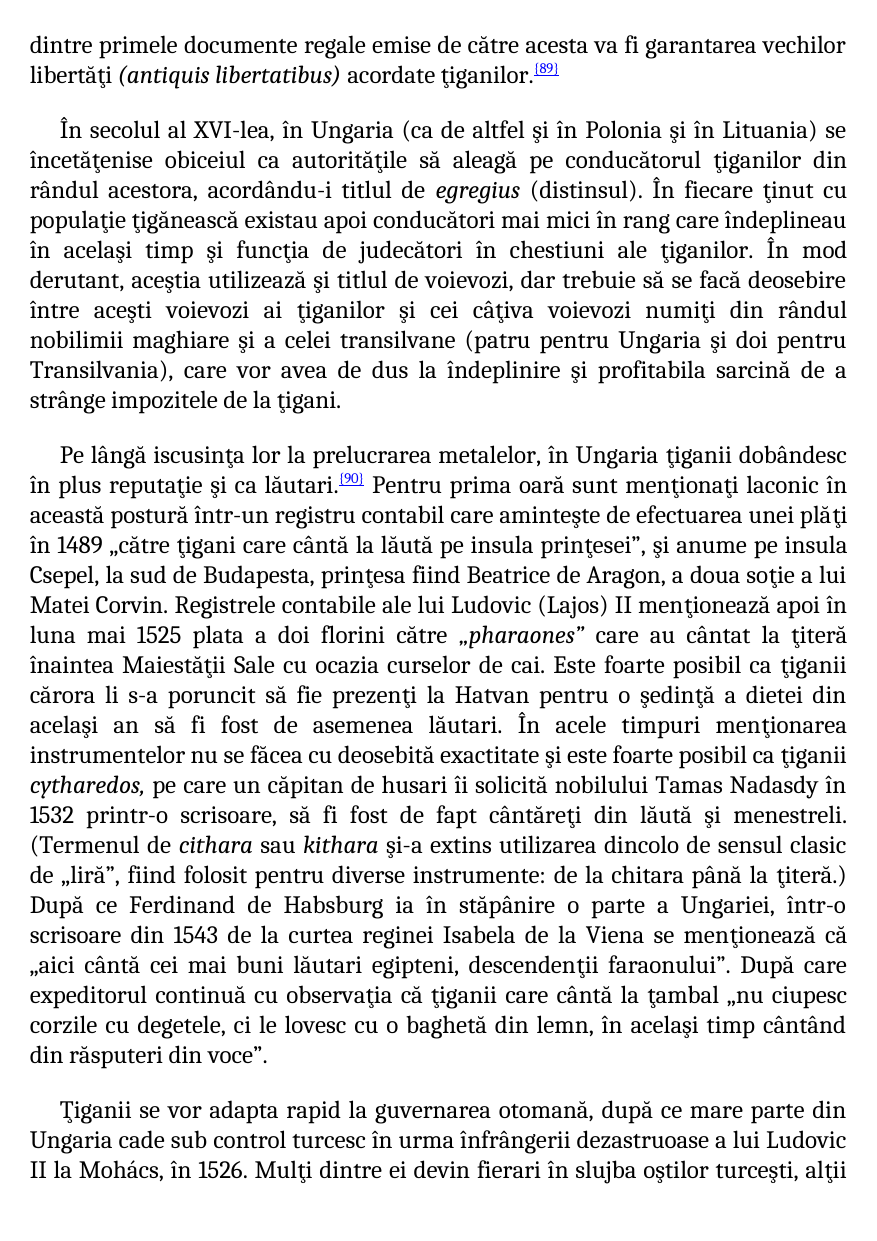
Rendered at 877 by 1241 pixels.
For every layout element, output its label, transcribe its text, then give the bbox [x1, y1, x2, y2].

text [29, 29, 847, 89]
text În secolul al XVI-lea, în Ungaria (ca de altfel şi în Polonia şi în Lituania) se încetăţenise obiceiul ca autorităţile să aleagă pe conducătorul ţiganilor din rândul acestora, acordându-i titlul de egregius (distinsul). În fiecare ţinut cu populaţie ţigănească existau apoi conducători mai mici în rang care îndeplineau în acelaşi timp şi funcţia de judecători în chestiuni ale ţiganilor. În mod derutant, aceştia utilizează şi titlul de voievozi, dar trebuie să se facă deosebire între aceşti voievozi ai ţiganilor şi cei câţiva voievozi numiţi din rândul nobilimii maghiare şi a celei transilvane (patru pentru Ungaria şi doi pentru Transilvania), care vor avea de dus la îndeplinire şi profitabila sarcină de a strânge impozitele de la ţigani. [29, 114, 847, 414]
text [29, 1094, 847, 1184]
text Pe lângă iscusinţa lor la prelucrarea metalelor, în Ungaria ţiganii dobândesc în plus reputaţie şi ca lăutari.{90} Pentru prima oară sunt menţionaţi laconic în această postură într-un registru contabil care aminteşte de efectuarea unei plăţi în 1489 „către ţigani care cântă la lăută pe insula prinţesei”, şi anume pe insula Csepel, la sud de Budapesta, prinţesa fiind Beatrice de Aragon, a doua soţie a lui Matei Corvin. Registrele contabile ale lui Ludovic (Lajos) II menţionează apoi în luna mai 1525 plata a doi florini către „pharaones” care au cântat la ţiteră înaintea Maiestăţii Sale cu ocazia curselor de cai. Este foarte posibil ca ţiganii cărora li s-a poruncit să fie prezenţi la Hatvan pentru o şedinţă a dietei din acelaşi an să fi fost de asemenea lăutari. În acele timpuri menţionarea instrumentelor nu se făcea cu deosebită exactitate şi este foarte posibil ca ţiganii cytharedos, pe care un căpitan de husari îi solicită nobilului Tamas Nadasdy în 1532 printr-o scrisoare, să fi fost de fapt cântăreţi din lăută şi menestreli. (Termenul de cithara sau kithara şi-a extins utilizarea dincolo de sensul clasic de „liră”, fiind folosit pentru diverse instrumente: de la chitara până la ţiteră.) După ce Ferdinand de Habsburg ia în stăpânire o parte a Ungariei, într-o scrisoare din 1543 de la curtea reginei Isabela de la Viena se menţionează că „aici cântă cei mai buni lăutari egipteni, descendenţii faraonului”. După care expeditorul continuă cu observaţia că ţiganii care cântă la ţambal „nu ciupesc corzile cu degetele, ci le lovesc cu o baghetă din lemn, în acelaşi timp cântând din răsputeri din voce”. [29, 439, 847, 1069]
